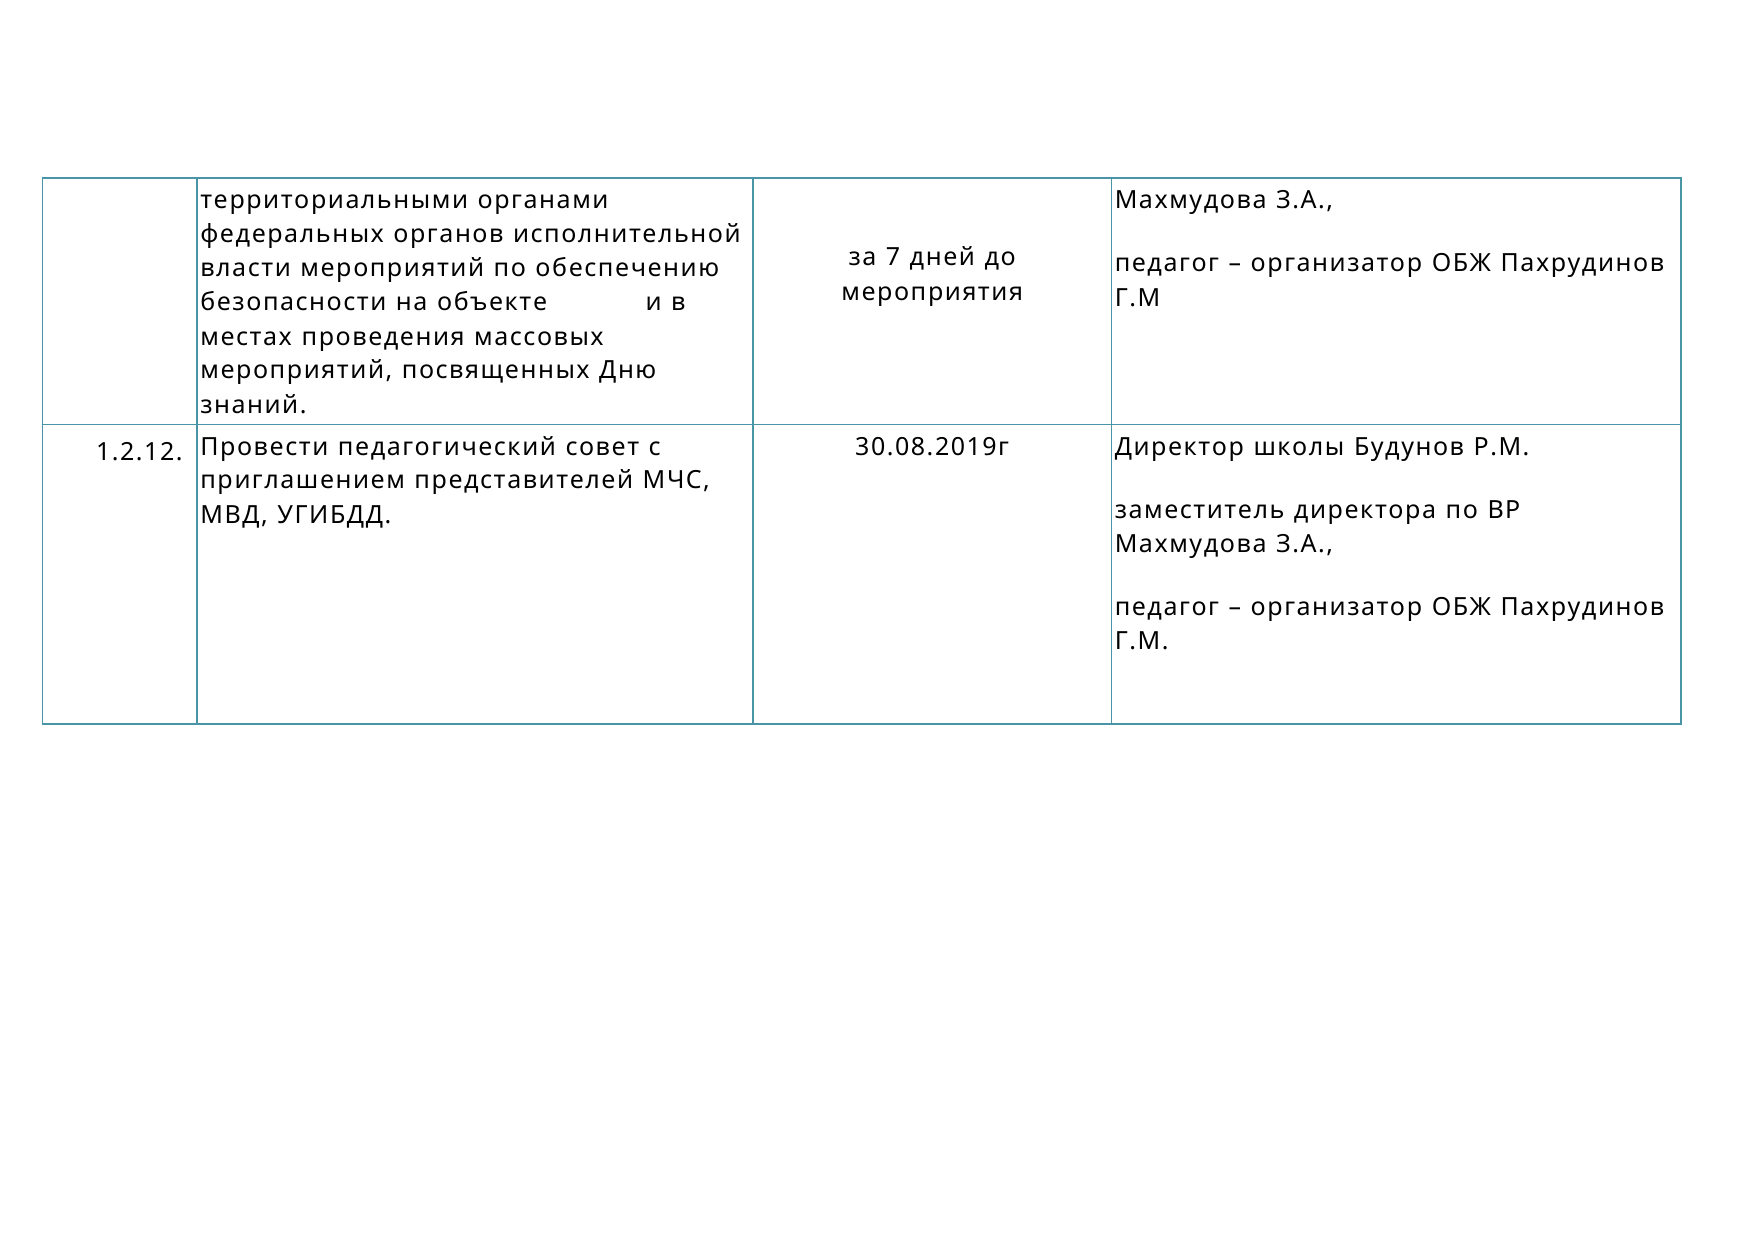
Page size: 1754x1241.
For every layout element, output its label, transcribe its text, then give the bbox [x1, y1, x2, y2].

table_cell Директор школы Будунов Р.М. заместитель директора по ВР Махмудова З.А., педагог – организатор ОБЖ Пахрудинов Г.М. [1112, 425, 1680, 723]
table_cell [43, 179, 196, 423]
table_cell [198, 179, 752, 423]
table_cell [754, 179, 1111, 423]
table_cell 1.2.12. [43, 425, 196, 723]
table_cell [1112, 179, 1680, 423]
table_cell Провести педагогический совет с приглашением представителей МЧС, МВД, УГИБДД. [198, 425, 752, 723]
table_cell 30.08.2019г [754, 425, 1111, 723]
